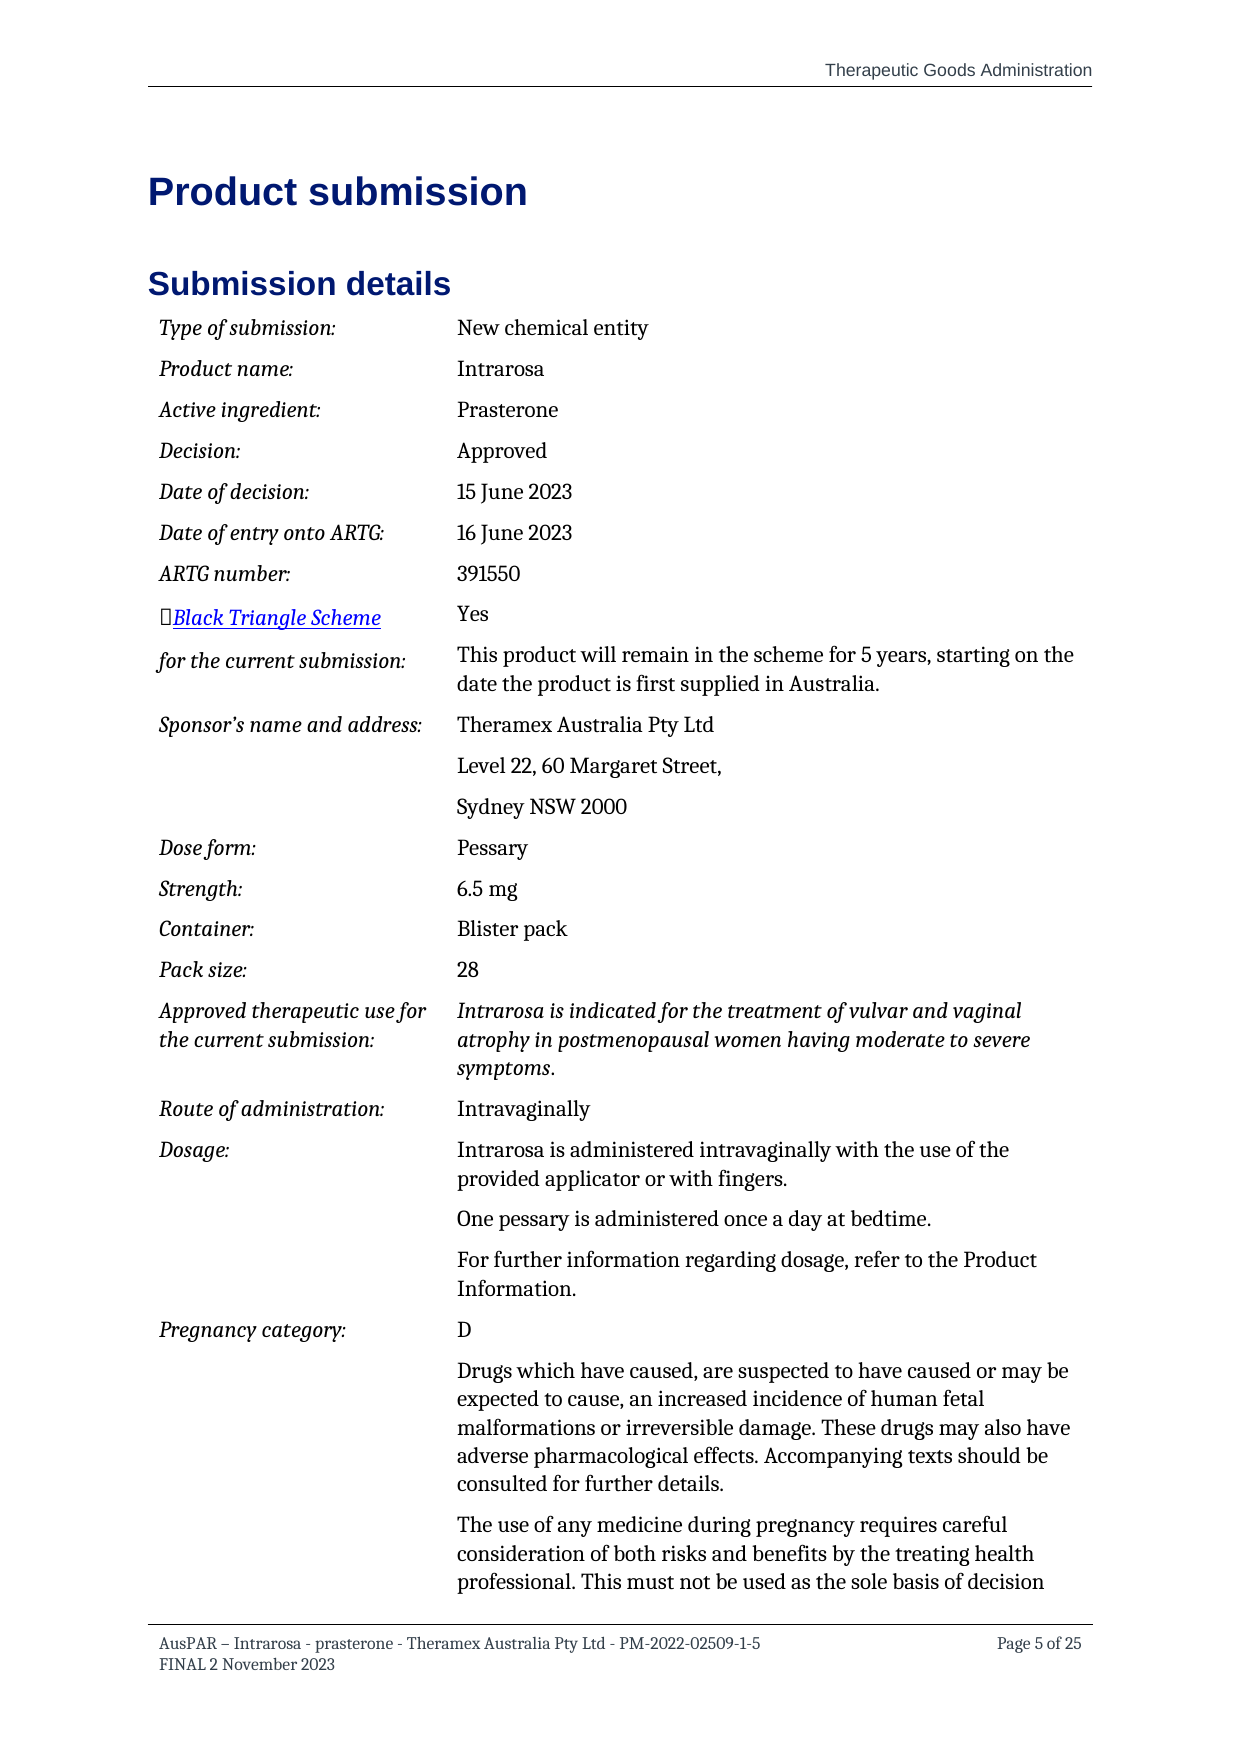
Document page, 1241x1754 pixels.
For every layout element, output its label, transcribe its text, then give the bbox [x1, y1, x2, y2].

table_cell Intravaginally [446, 1096, 1092, 1137]
table_cell Product name: [148, 356, 446, 397]
table_cell Theramex Australia Pty Ltd Level 22, 60 Margaret Street, Sydney NSW 2000 [446, 712, 1092, 834]
table_cell Container: [148, 916, 446, 957]
table_cell 391550 [446, 560, 1092, 601]
table_cell Pack size: [148, 957, 446, 998]
table_cell Decision: [148, 438, 446, 478]
table_cell Pessary [446, 834, 1092, 875]
table_cell Yes This product will remain in the scheme for 5 years, starting on the date the product is first supplied in Australia. [446, 601, 1092, 712]
table_cell Dose form: [148, 834, 446, 875]
table_cell Pregnancy category: [148, 1317, 446, 1595]
table_cell Dosage: [148, 1137, 446, 1317]
table_cell Blister pack [446, 916, 1092, 957]
table_cell Black Triangle Scheme for the current submission: [148, 601, 446, 712]
table_header New chemical entity [446, 315, 1092, 356]
table_cell Strength: [148, 875, 446, 916]
table_cell 16 June 2023 [446, 519, 1092, 560]
table_cell Intrarosa is administered intravaginally with the use of the provided applicator or with fingers. One pessary is administered once a day at bedtime. For further information regarding dosage, refer to the Product Information. [446, 1137, 1092, 1317]
table_header Type of submission: [148, 315, 446, 356]
table_cell Intrarosa is indicated for the treatment of vulvar and vaginal atrophy in postmenopausal women having moderate to severe symptoms. [446, 998, 1092, 1096]
table_cell Approved therapeutic use for the current submission: [148, 998, 446, 1096]
table_cell 6.5 mg [446, 875, 1092, 916]
table_cell 28 [446, 957, 1092, 998]
table_cell Approved [446, 438, 1092, 478]
table_cell Route of administration: [148, 1096, 446, 1137]
table_cell Prasterone [446, 397, 1092, 437]
table_cell ARTG number: [148, 560, 446, 601]
table_cell Date of decision: [148, 479, 446, 519]
subtitle Submission details [148, 264, 1092, 302]
table_cell Active ingredient: [148, 397, 446, 437]
table_cell Sponsor’s name and address: [148, 712, 446, 834]
table_cell 15 June 2023 [446, 479, 1092, 519]
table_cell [446, 1317, 1092, 1595]
table_cell Date of entry onto ARTG: [148, 519, 446, 560]
subtitle Product submission [148, 168, 1092, 214]
table_cell Intrarosa [446, 356, 1092, 397]
